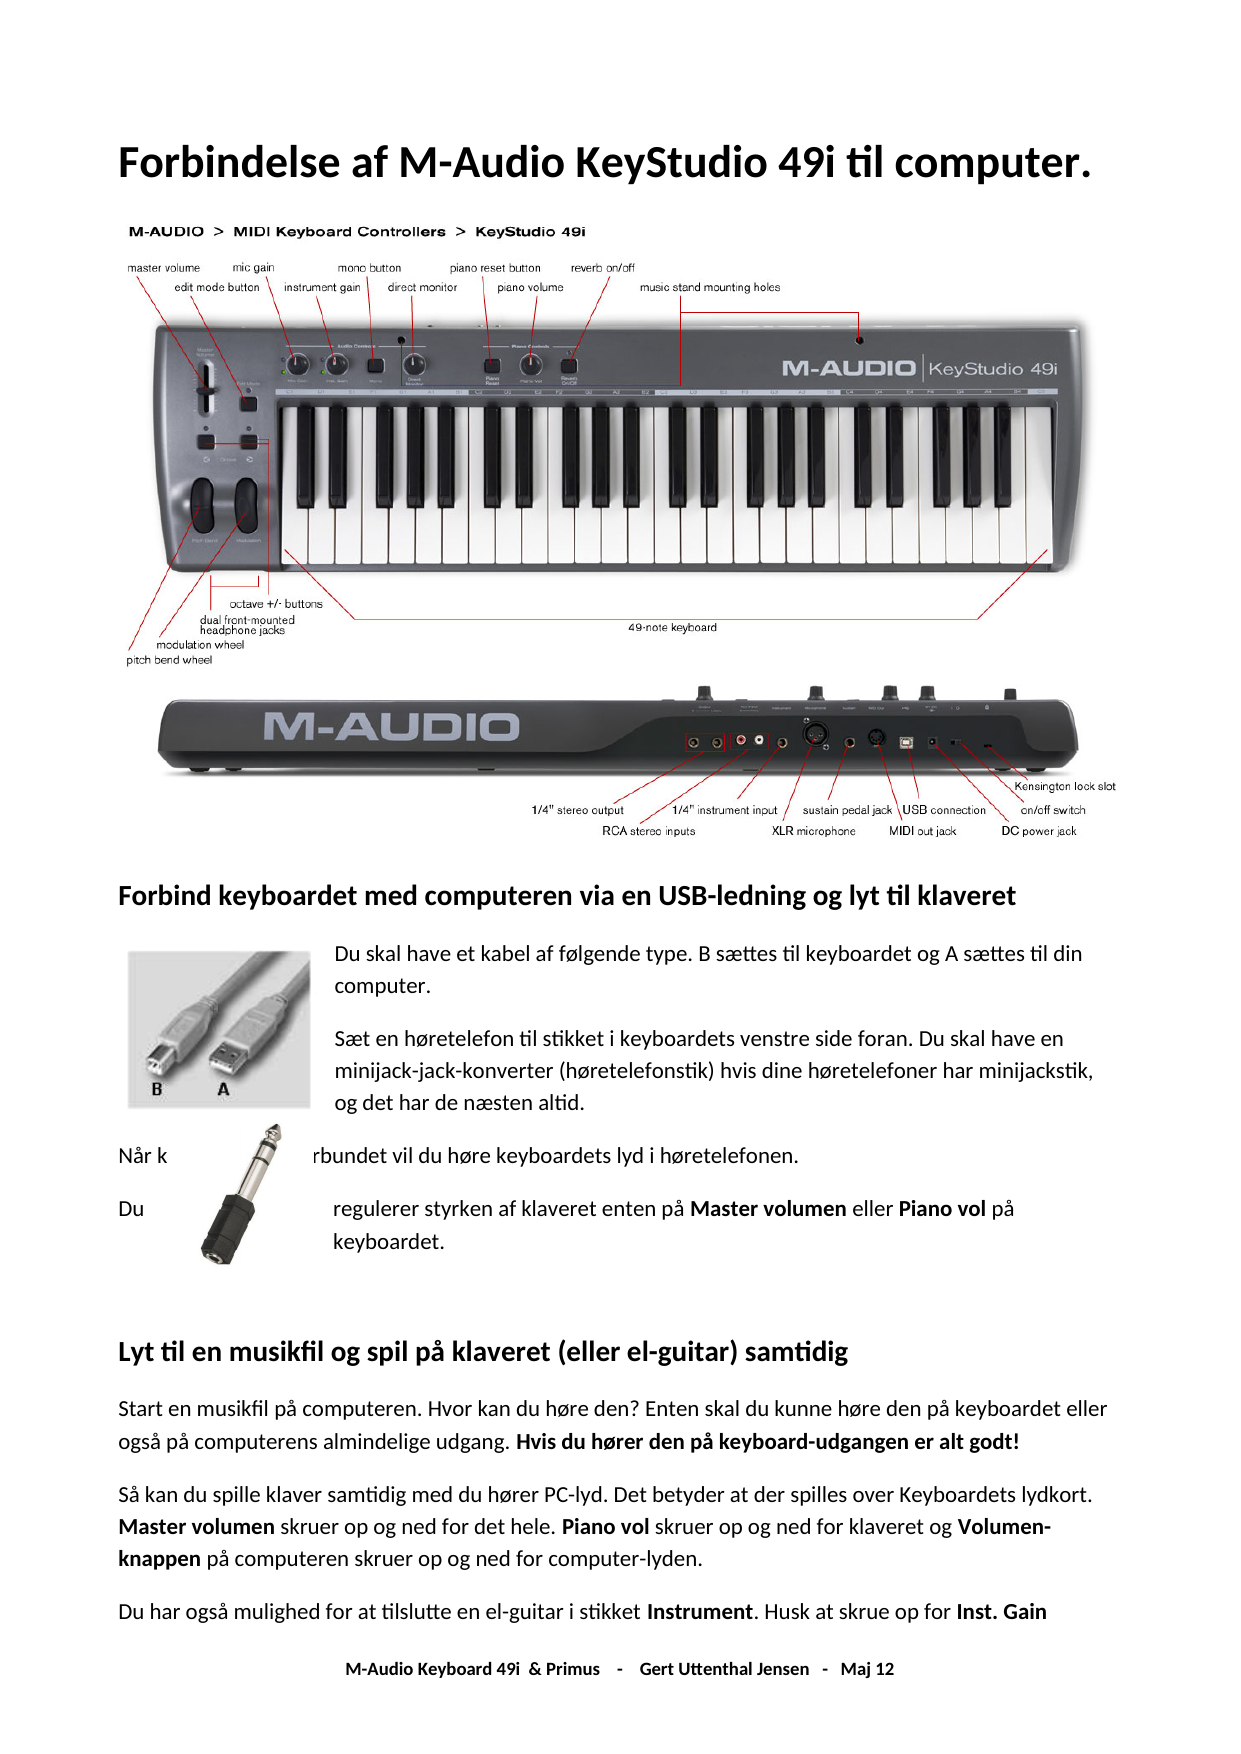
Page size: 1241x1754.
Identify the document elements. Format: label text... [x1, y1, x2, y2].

text Når keyboardet er forbundet vil du høre keyboardets lyd i høretelefonen. [314, 1142, 1122, 1169]
text Forbind keyboardet med computeren via en USB-ledning og lyt til klaveret [118, 877, 1122, 913]
picture [114, 941, 316, 1269]
text Så kan du spille klaver samtidig med du hører PC-lyd. Det betyder at der spilles over Keyboardets lydkort. Master volumen skruer op og ned for det hele. Piano vol skruer op og ned for klaveret og Volumen-knappen på computeren skruer op og ned for computer-lyden. [118, 1480, 1122, 1572]
text Sæt en høretelefon til stikket i keyboardets venstre side foran. Du skal have en minijack-jack-konverter (høretelefonstik) hvis dine høretelefoner har minijackstik, og det har de næsten altid. [316, 1024, 1122, 1117]
text Lyt til en musikfil og spil på klaveret (eller el-guitar) samtidig [118, 1333, 1122, 1368]
text Start en musikfil på computeren. Hvor kan du høre den? Enten skal du kunne høre den på keyboardet eller også på computerens almindelige udgang. Hvis du hører den på keyboard-udgangen er alt godt! [118, 1394, 1122, 1455]
text Du har også mulighed for at tilslutte en el-guitar i stikket Instrument. Husk at skrue op for Inst. Gain [118, 1597, 1122, 1625]
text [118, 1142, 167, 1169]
picture [118, 218, 1123, 853]
text Du skal have et kabel af følgende type. B sættes til keyboardet og A sættes til din computer. [118, 939, 1122, 999]
text Du regulerer styrken af klaveret enten på Master volumen eller Piano vol på keyboardet. [314, 1194, 1122, 1255]
text Forbindelse af M-Audio KeyStudio 49i til computer. [118, 133, 1122, 189]
